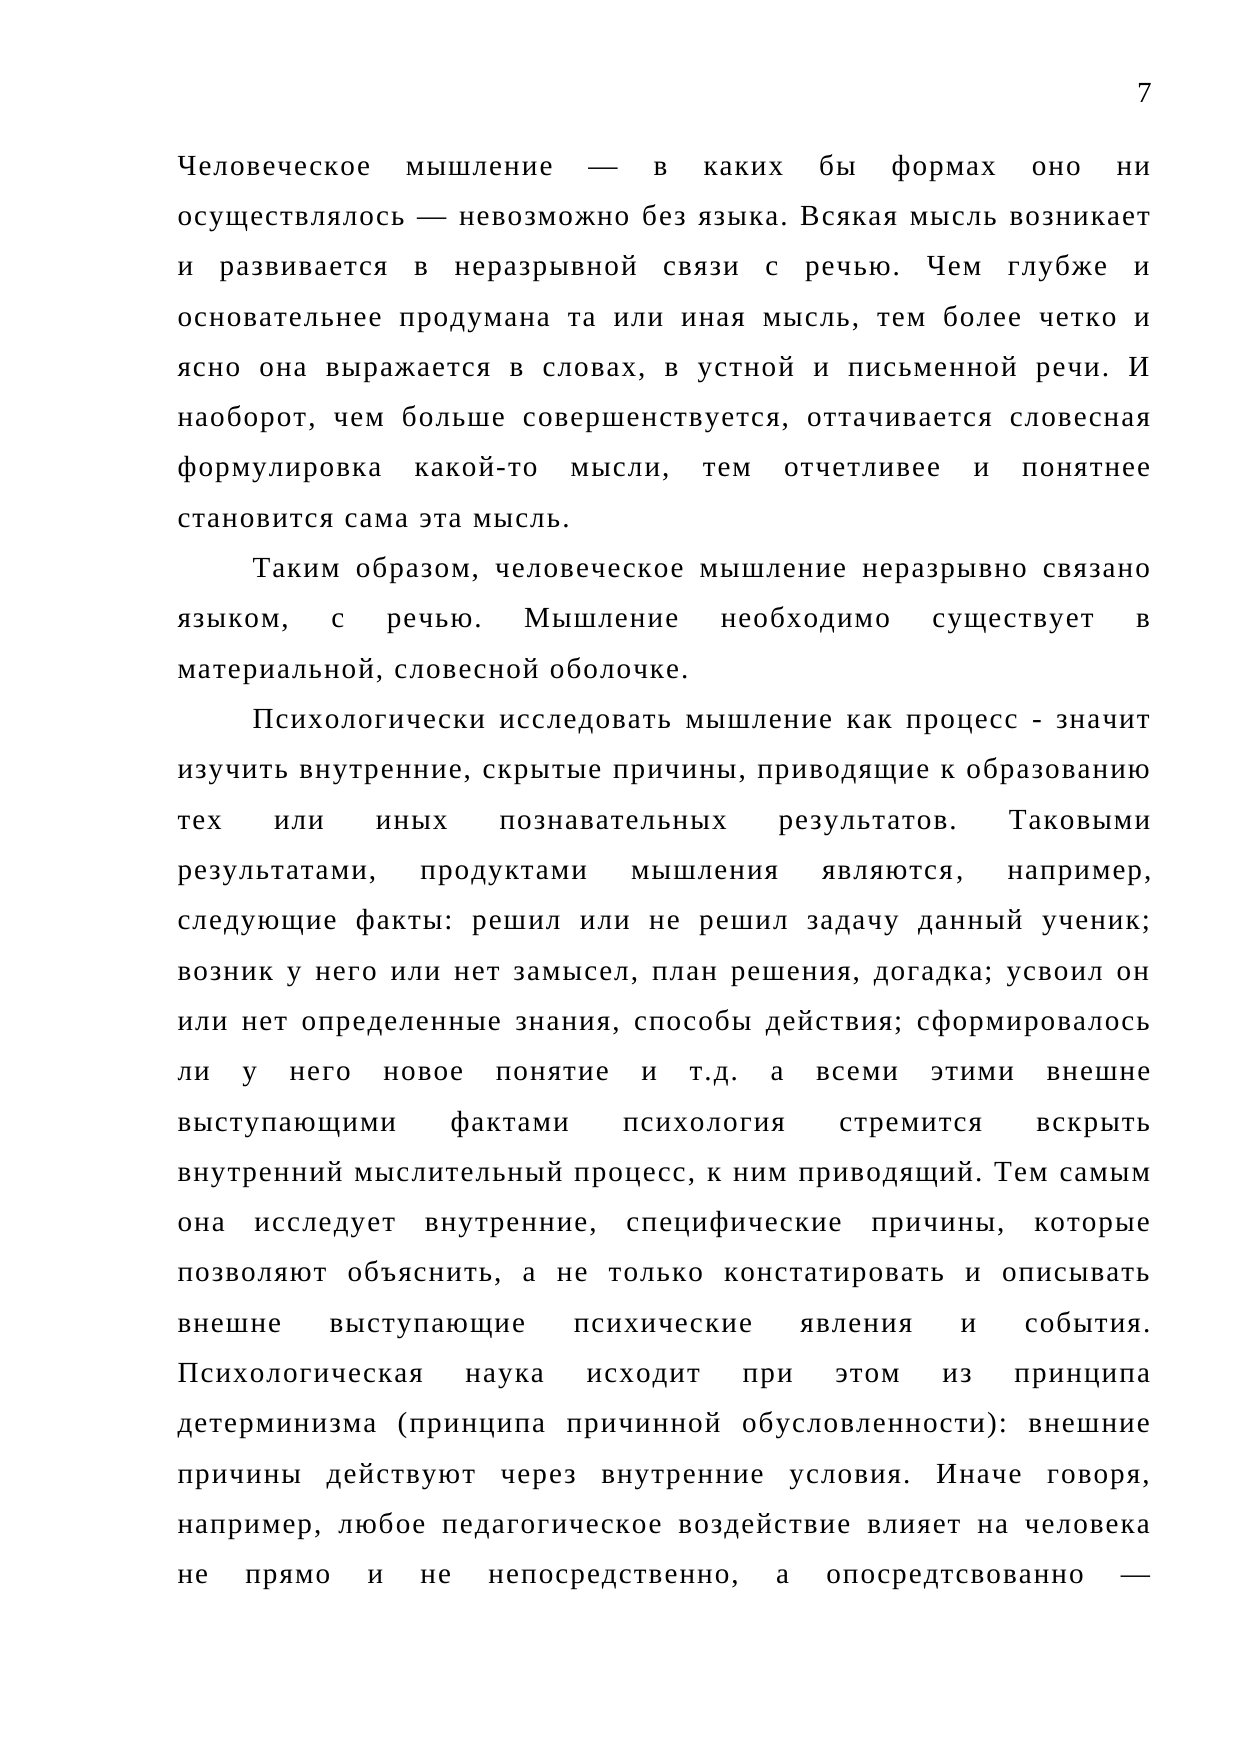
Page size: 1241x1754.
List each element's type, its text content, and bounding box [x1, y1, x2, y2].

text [177, 148, 1152, 533]
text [177, 701, 1152, 1590]
text Таким образом, человеческое мышление неразрывно связано языком, с речью. Мышление необходимо существует в материальной, словесной оболочке. [177, 550, 1152, 684]
